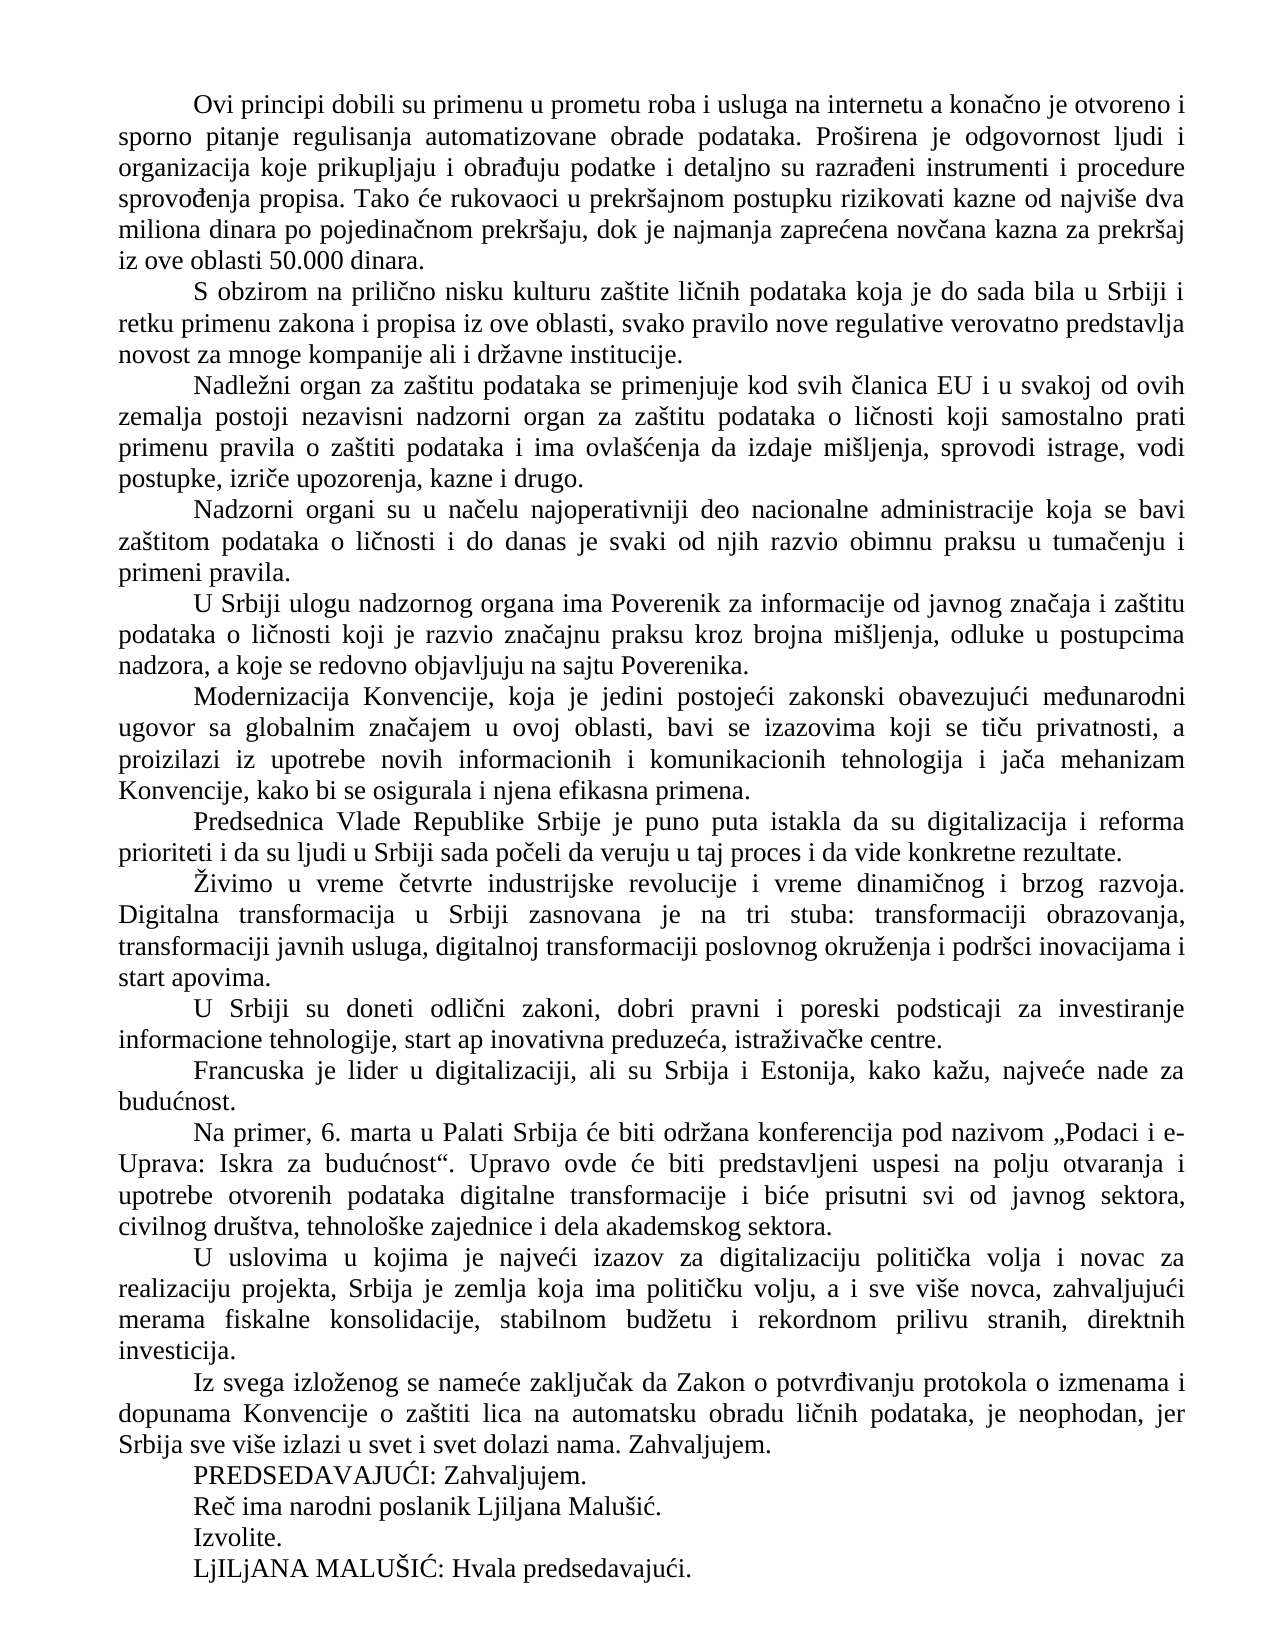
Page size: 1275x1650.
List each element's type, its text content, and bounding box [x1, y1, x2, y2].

text Živimo u vreme četvrte industrijske revolucije i vreme dinamičnog i brzog razvoja. Digitalna transformacija u Srbiji zasnovana je na tri stuba: transformaciji obrazovanja, transformaciji javnih usluga, digitalnoj transformaciji poslovnog okruženja i podršci inovacijama i start apovima. [118, 867, 1186, 992]
text Iz svega izloženog se nameće zaključak da Zakon o potvrđivanju protokola o izmenama i dopunama Konvencije o zaštiti lica na automatsku obradu ličnih podataka, je neophodan, jer Srbija sve više izlazi u svet i svet dolazi nama. Zahvaljujem. [118, 1366, 1186, 1459]
text Francuska je lider u digitalizaciji, ali su Srbija i Estonija, kako kažu, najveće nade za budućnost. [118, 1054, 1186, 1116]
text Ovi principi dobili su primenu u prometu roba i usluga na internetu a konačno je otvoreno i sporno pitanje regulisanja automatizovane obrade podataka. Proširena je odgovornost ljudi i organizacija koje prikupljaju i obrađuju podatke i detaljno su razrađeni instrumenti i procedure sprovođenja propisa. Tako će rukovaoci u prekršajnom postupku rizikovati kazne od najviše dva miliona dinara po pojedinačnom prekršaju, dok je najmanja zaprećena novčana kazna za prekršaj iz ove oblasti 50.000 dinara. [118, 89, 1186, 276]
text PREDSEDAVAJUĆI: Zahvaljujem. [118, 1459, 1186, 1490]
text U Srbiji su doneti odlični zakoni, dobri pravni i poreski podsticaji za investiranje informacione tehnologije, start ap inovativna preduzeća, istraživačke centre. [118, 992, 1186, 1054]
text U uslovima u kojima je najveći izazov za digitalizaciju politička volja i novac za realizaciju projekta, Srbija je zemlja koja ima političku volju, a i sve više novca, zahvaljujući merama fiskalne konsolidacije, stabilnom budžetu i rekordnom prilivu stranih, direktnih investicija. [118, 1241, 1186, 1366]
text S obzirom na prilično nisku kulturu zaštite ličnih podataka koja je do sada bila u Srbiji i retku primenu zakona i propisa iz ove oblasti, svako pravilo nove regulative verovatno predstavlja novost za mnoge kompanije ali i državne institucije. [118, 276, 1186, 369]
text Nadzorni organi su u načelu najoperativniji deo nacionalne administracije koja se bavi zaštitom podataka o ličnosti i do danas je svaki od njih razvio obimnu praksu u tumačenju i primeni pravila. [118, 493, 1186, 587]
text Reč ima narodni poslanik Ljiljana Malušić. [118, 1490, 1186, 1521]
text Modernizacija Konvencije, koja je jedini postojeći zakonski obavezujući međunarodni ugovor sa globalnim značajem u ovoj oblasti, bavi se izazovima koji se tiču privatnosti, a proizilazi iz upotrebe novih informacionih i komunikacionih tehnologija i jača mehanizam Konvencije, kako bi se osigurala i njena efikasna primena. [118, 680, 1186, 805]
text U Srbiji ulogu nadzornog organa ima Poverenik za informacije od javnog značaja i zaštitu podataka o ličnosti koji je razvio značajnu praksu kroz brojna mišljenja, odluke u postupcima nadzora, a koje se redovno objavljuju na sajtu Poverenika. [118, 587, 1186, 680]
text Izvolite. [118, 1521, 1186, 1552]
text Nadležni organ za zaštitu podataka se primenjuje kod svih članica EU i u svakoj od ovih zemalja postoji nezavisni nadzorni organ za zaštitu podataka o ličnosti koji samostalno prati primenu pravila o zaštiti podataka i ima ovlašćenja da izdaje mišljenja, sprovodi istrage, vodi postupke, izriče upozorenja, kazne i drugo. [118, 369, 1186, 493]
text Na primer, 6. marta u Palati Srbija će biti održana konferencija pod nazivom „Podaci i e-Uprava: Iskra za budućnost“. Upravo ovde će biti predstavljeni uspesi na polju otvaranja i upotrebe otvorenih podataka digitalne transformacije i biće prisutni svi od javnog sektora, civilnog društva, tehnološke zajednice i dela akademskog sektora. [118, 1116, 1186, 1241]
text Predsednica Vlade Republike Srbije je puno puta istakla da su digitalizacija i reforma prioriteti i da su ljudi u Srbiji sada počeli da veruju u taj proces i da vide konkretne rezultate. [118, 805, 1186, 867]
text LjILjANA MALUŠIĆ: Hvala predsedavajući. [118, 1552, 1186, 1584]
